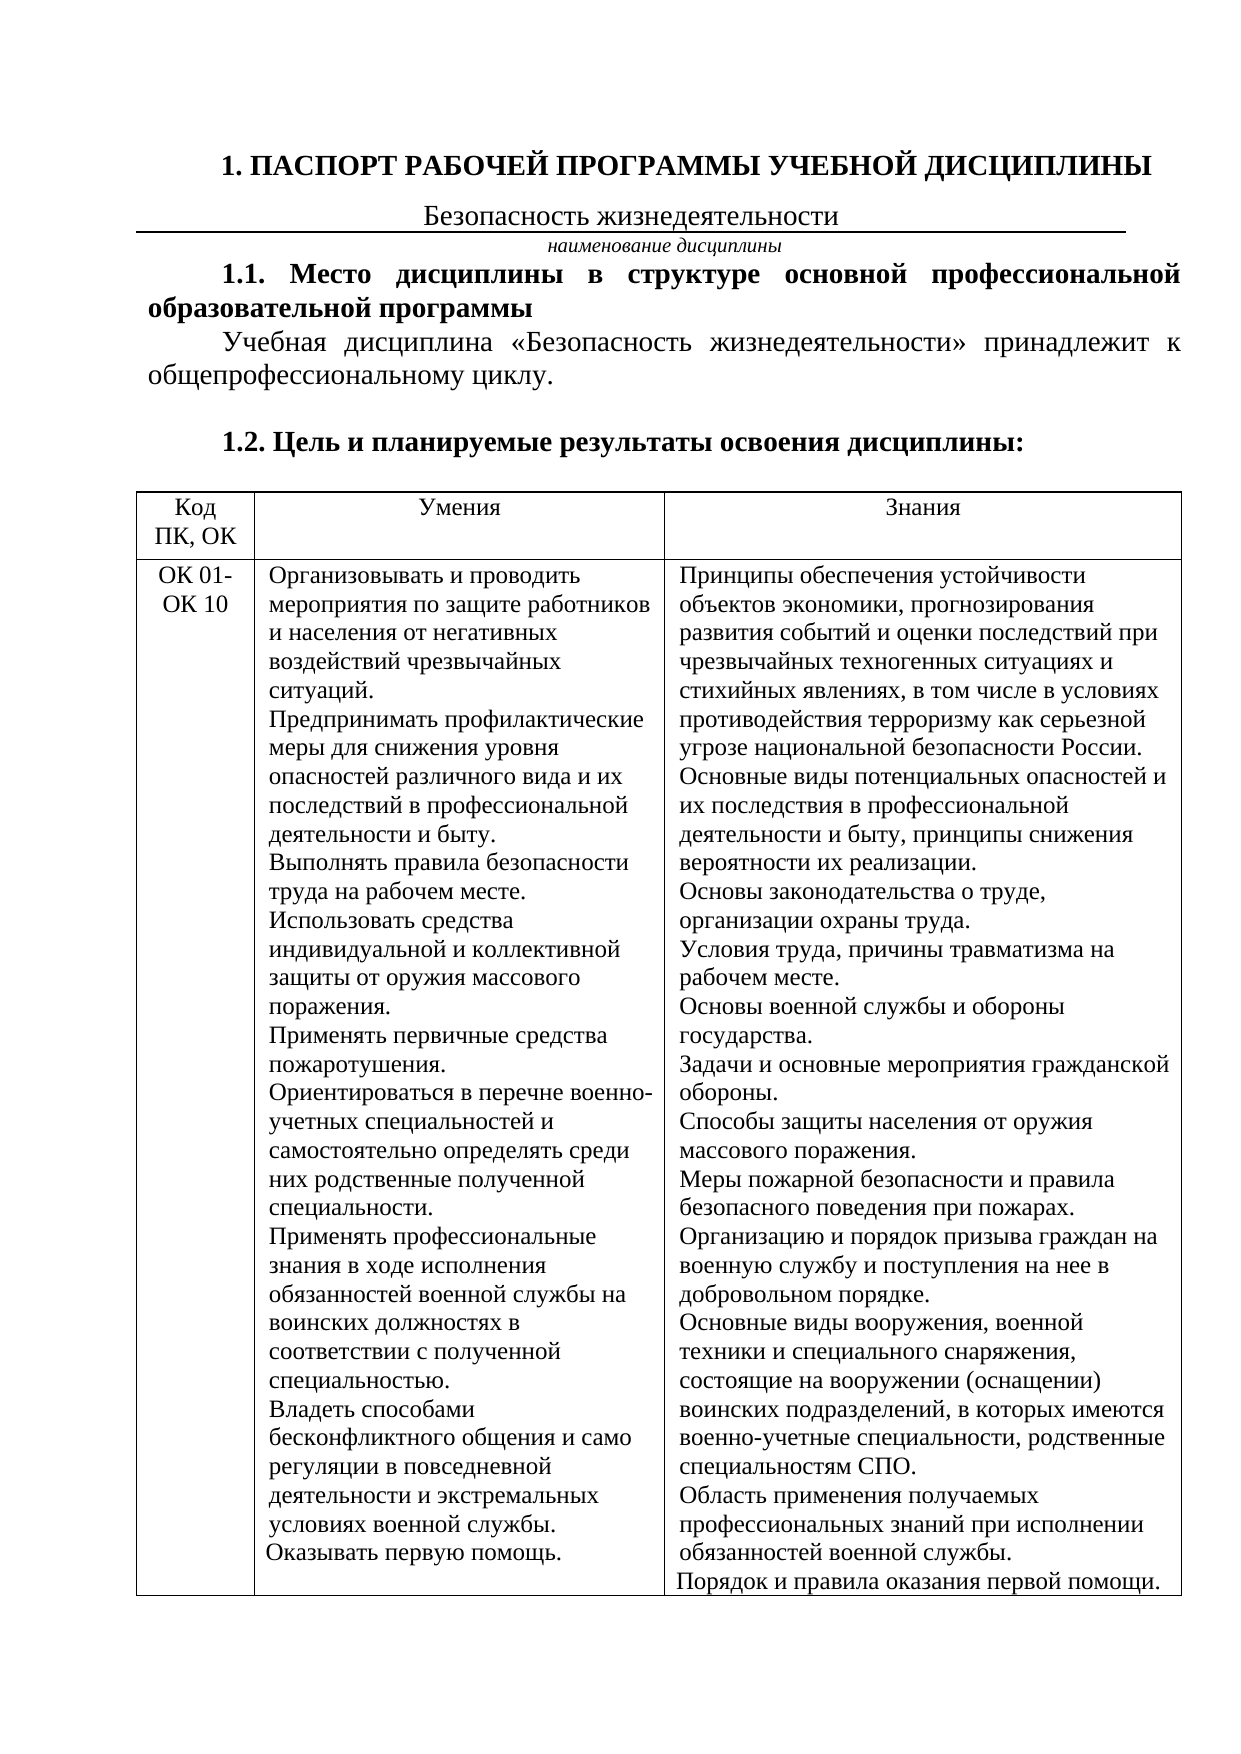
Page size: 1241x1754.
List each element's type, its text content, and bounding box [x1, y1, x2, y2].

table_header Безопасность жизнедеятельности [136, 198, 1126, 231]
text 1.1. Место дисциплины в структуре основной профессиональной образовательной программы [148, 257, 1181, 324]
text 1.2. Цель и планируемые результаты освоения дисциплины: [148, 424, 1181, 458]
table_header Код ПК, ОК [137, 493, 254, 559]
text Учебная дисциплина «Безопасность жизнедеятельности» принадлежит к общепрофессиональному циклу. [148, 324, 1181, 391]
table_cell Принципы обеспечения устойчивости объектов экономики, прогнозирования развития событий и оценки последствий при чрезвычайных техногенных ситуациях и стихийных явлениях, в том числе в условиях противодействия терроризму как серьезной угрозе национальной безопасности России. Основные виды потенциальных опасностей и их последствия в профессиональной деятельности и быту, принципы снижения вероятности их реализации. Основы законодательства о труде, организации охраны труда. Условия труда, причины травматизма на рабочем месте. Основы военной службы и обороны государства. Задачи и основные мероприятия гражданской обороны. Способы защиты населения от оружия массового поражения. Меры пожарной безопасности и правила безопасного поведения при пожарах. Организацию и порядок призыва граждан на военную службу и поступления на нее в добровольном порядке. Основные виды вооружения, военной техники и специального снаряжения, состоящие на вооружении (оснащении) воинских подразделений, в которых имеются военно-учетные специальности, родственные специальностям СПО. Область применения получаемых профессиональных знаний при исполнении обязанностей военной службы. Порядок и правила оказания первой помощи. [665, 560, 1181, 1595]
table_cell ОК 01- ОК 10 [137, 560, 254, 1595]
table_header Умения [255, 493, 664, 559]
text наименование дисциплины [148, 232, 1181, 257]
text 1. ПАСПОРТ РАБОЧЕЙ ПРОГРАММЫ УЧЕБНОЙ ДИСЦИПЛИНЫ [176, 148, 1181, 181]
table_cell Организовывать и проводить мероприятия по защите работников и населения от негативных воздействий чрезвычайных ситуаций. Предпринимать профилактические меры для снижения уровня опасностей различного вида и их последствий в профессиональной деятельности и быту. Выполнять правила безопасности труда на рабочем месте. Использовать средства индивидуальной и коллективной защиты от оружия массового поражения. Применять первичные средства пожаротушения. Ориентироваться в перечне военно-учетных специальностей и самостоятельно определять среди них родственные полученной специальности. Применять профессиональные знания в ходе исполнения обязанностей военной службы на воинских должностях в соответствии с полученной специальностью. Владеть способами бесконфликтного общения и само регуляции в повседневной деятельности и экстремальных условиях военной службы. Оказывать первую помощь. [255, 560, 664, 1595]
table_header Знания [665, 493, 1181, 559]
